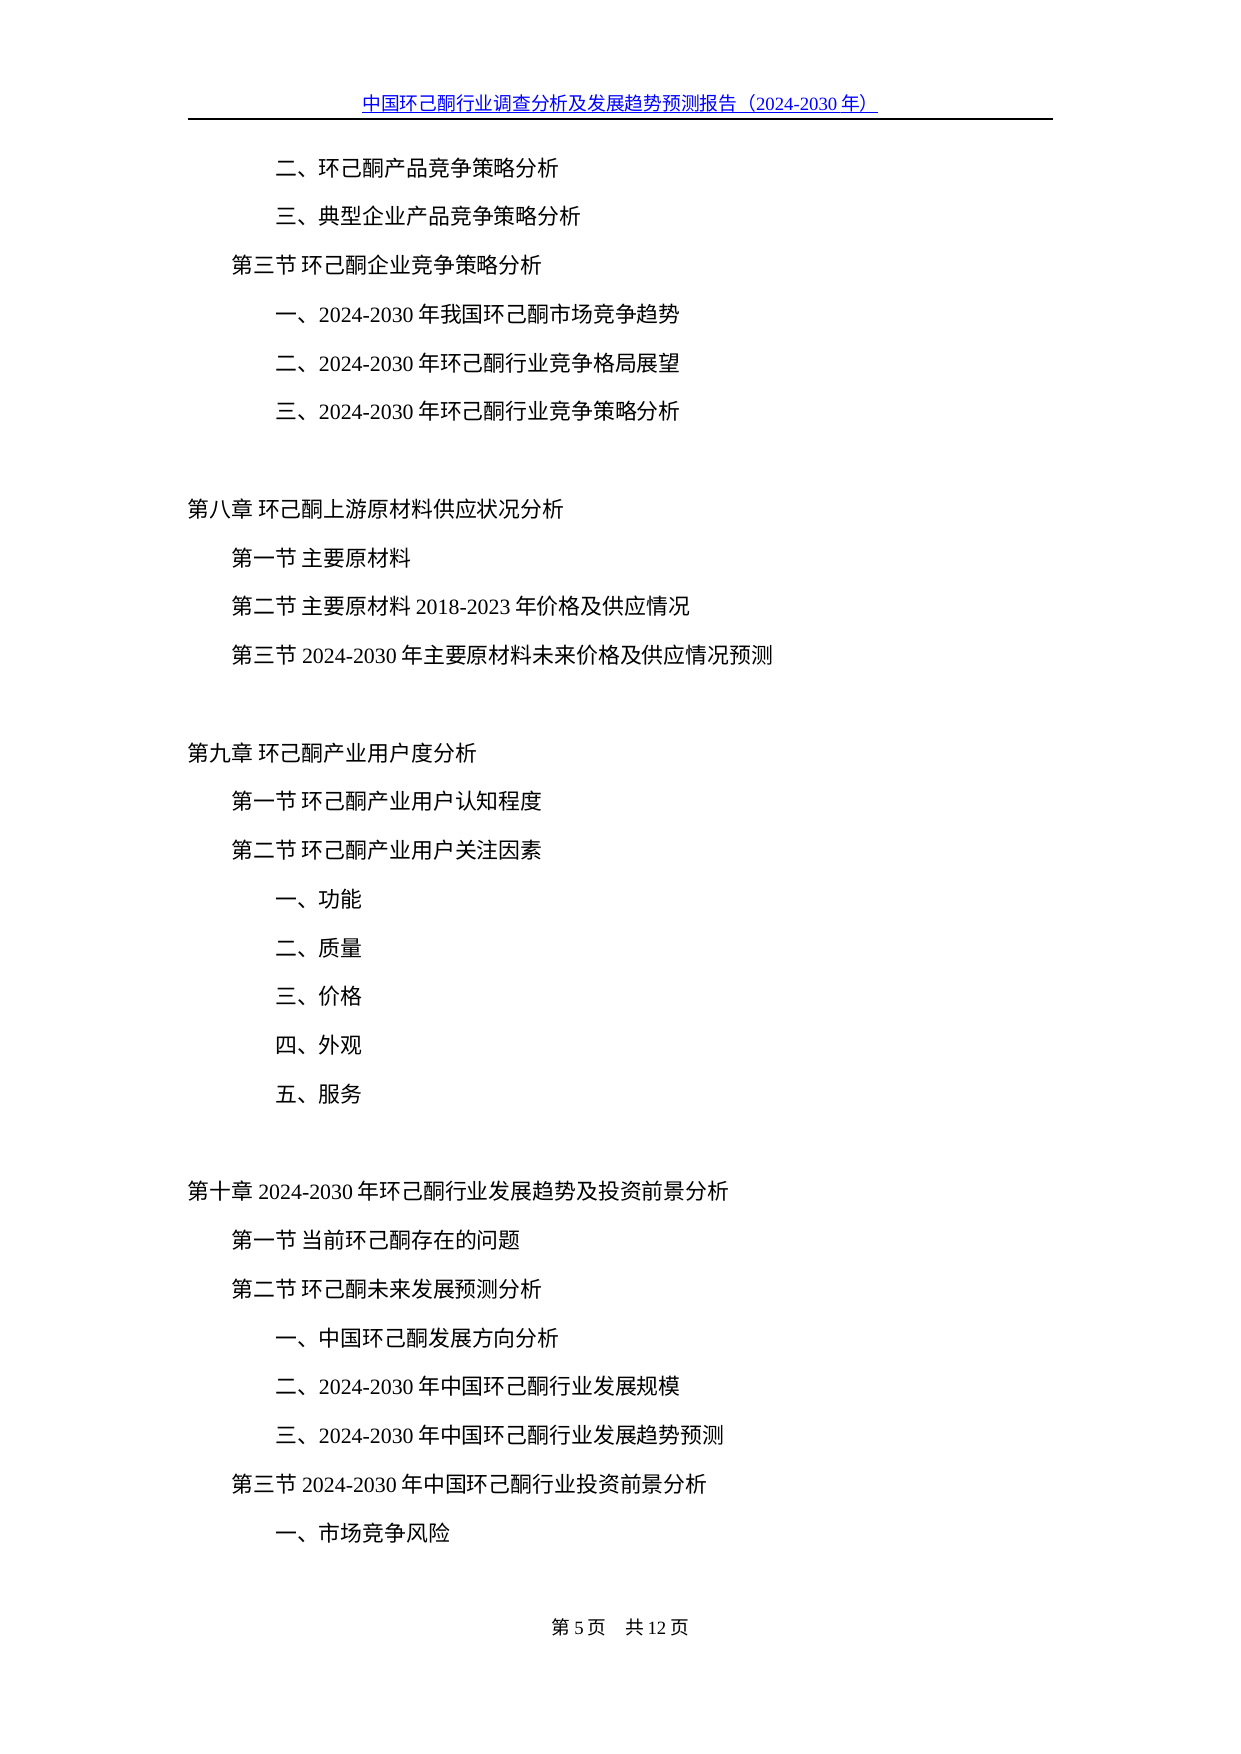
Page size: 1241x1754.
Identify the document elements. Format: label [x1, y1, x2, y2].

text [187, 150, 1053, 1548]
